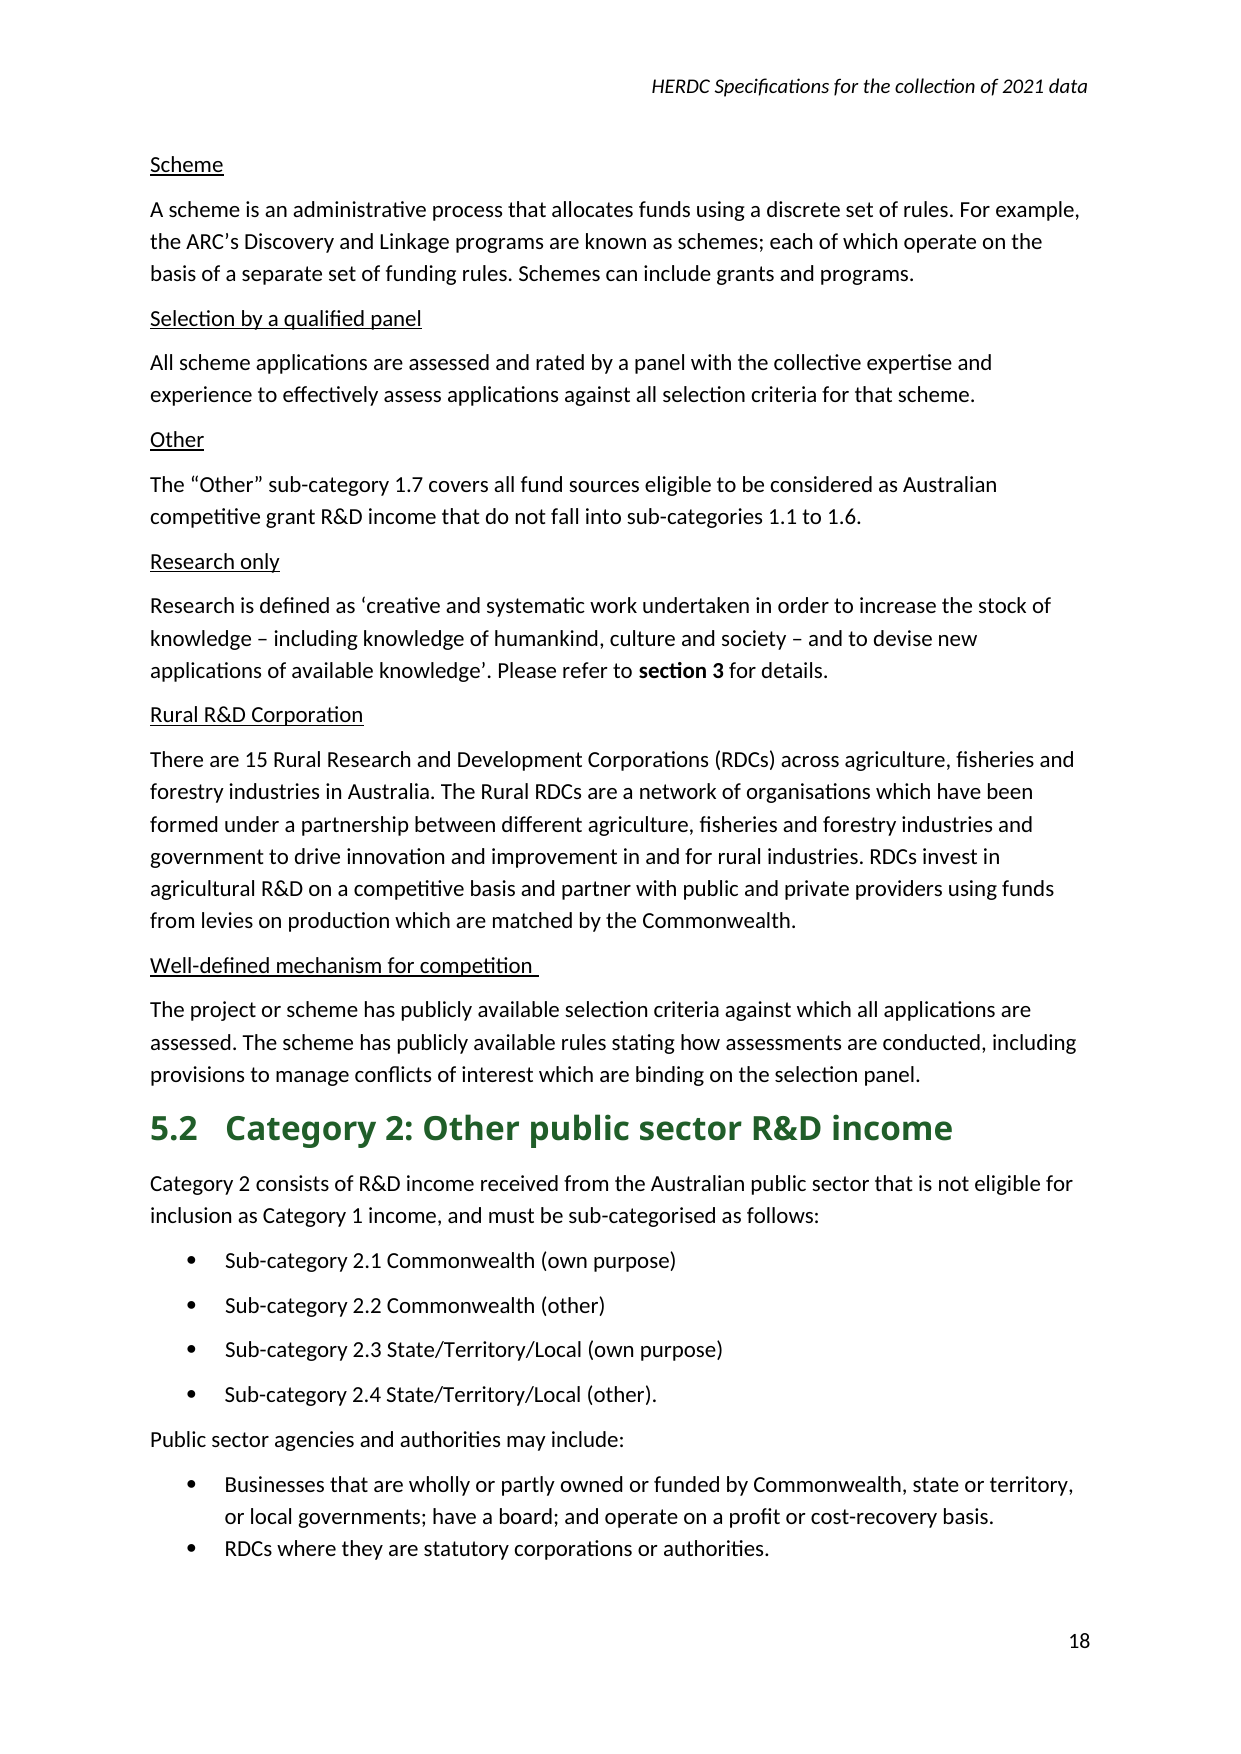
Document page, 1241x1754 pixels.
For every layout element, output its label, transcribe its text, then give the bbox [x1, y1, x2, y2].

subtitle 5.2 Category 2: Other public sector R&D income [150, 1105, 1090, 1150]
text Public sector agencies and authorities may include: [150, 1425, 1090, 1453]
text The “Other” sub-category 1.7 covers all fund sources eligible to be considered as Australian competitive grant R&D income that do not fall into sub-categories 1.1 to 1.6. [150, 470, 1090, 530]
list Sub-category 2.1 Commonwealth (own purpose) [187, 1246, 1090, 1274]
text Research only [150, 547, 1090, 575]
text Well-defined mechanism for competition [150, 951, 1090, 979]
text Category 2 consists of R&D income received from the Australian public sector that is not eligible for inclusion as Category 1 income, and must be sub-categorised as follows: [150, 1169, 1090, 1229]
text Selection by a qualified panel [150, 304, 1090, 332]
list Sub-category 2.4 State/Territory/Local (other). [187, 1380, 1090, 1408]
text There are 15 Rural Research and Development Corporations (RDCs) across agriculture, fisheries and forestry industries in Australia. The Rural RDCs are a network of organisations which have been formed under a partnership between different agriculture, fisheries and forestry industries and government to drive innovation and improvement in and for rural industries. RDCs invest in agricultural R&D on a competitive basis and partner with public and private providers using funds from levies on production which are matched by the Commonwealth. [150, 745, 1090, 934]
text Scheme [150, 150, 1090, 178]
list Businesses that are wholly or partly owned or funded by Commonwealth, state or territory, or local governments; have a board; and operate on a profit or cost-recovery basis. [187, 1470, 1090, 1530]
text Rural R&D Corporation [150, 701, 1090, 729]
text A scheme is an administrative process that allocates funds using a discrete set of rules. For example, the ARC’s Discovery and Linkage programs are known as schemes; each of which operate on the basis of a separate set of funding rules. Schemes can include grants and programs. [150, 195, 1090, 287]
list Sub-category 2.3 State/Territory/Local (own purpose) [187, 1336, 1090, 1364]
list Sub-category 2.2 Commonwealth (other) [187, 1291, 1090, 1319]
text The project or scheme has publicly available selection criteria against which all applications are assessed. The scheme has publicly available rules stating how assessments are conducted, including provisions to manage conflicts of interest which are binding on the selection panel. [150, 996, 1090, 1088]
text Research is defined as ‘creative and systematic work undertaken in order to increase the stock of knowledge – including knowledge of humankind, culture and society – and to devise new applications of available knowledge’. Please refer to section 3 for details. [150, 592, 1090, 684]
text All scheme applications are assessed and rated by a panel with the collective expertise and experience to effectively assess applications against all selection criteria for that scheme. [150, 348, 1090, 409]
text Other [150, 425, 1090, 453]
list RDCs where they are statutory corporations or authorities. [187, 1534, 1090, 1562]
